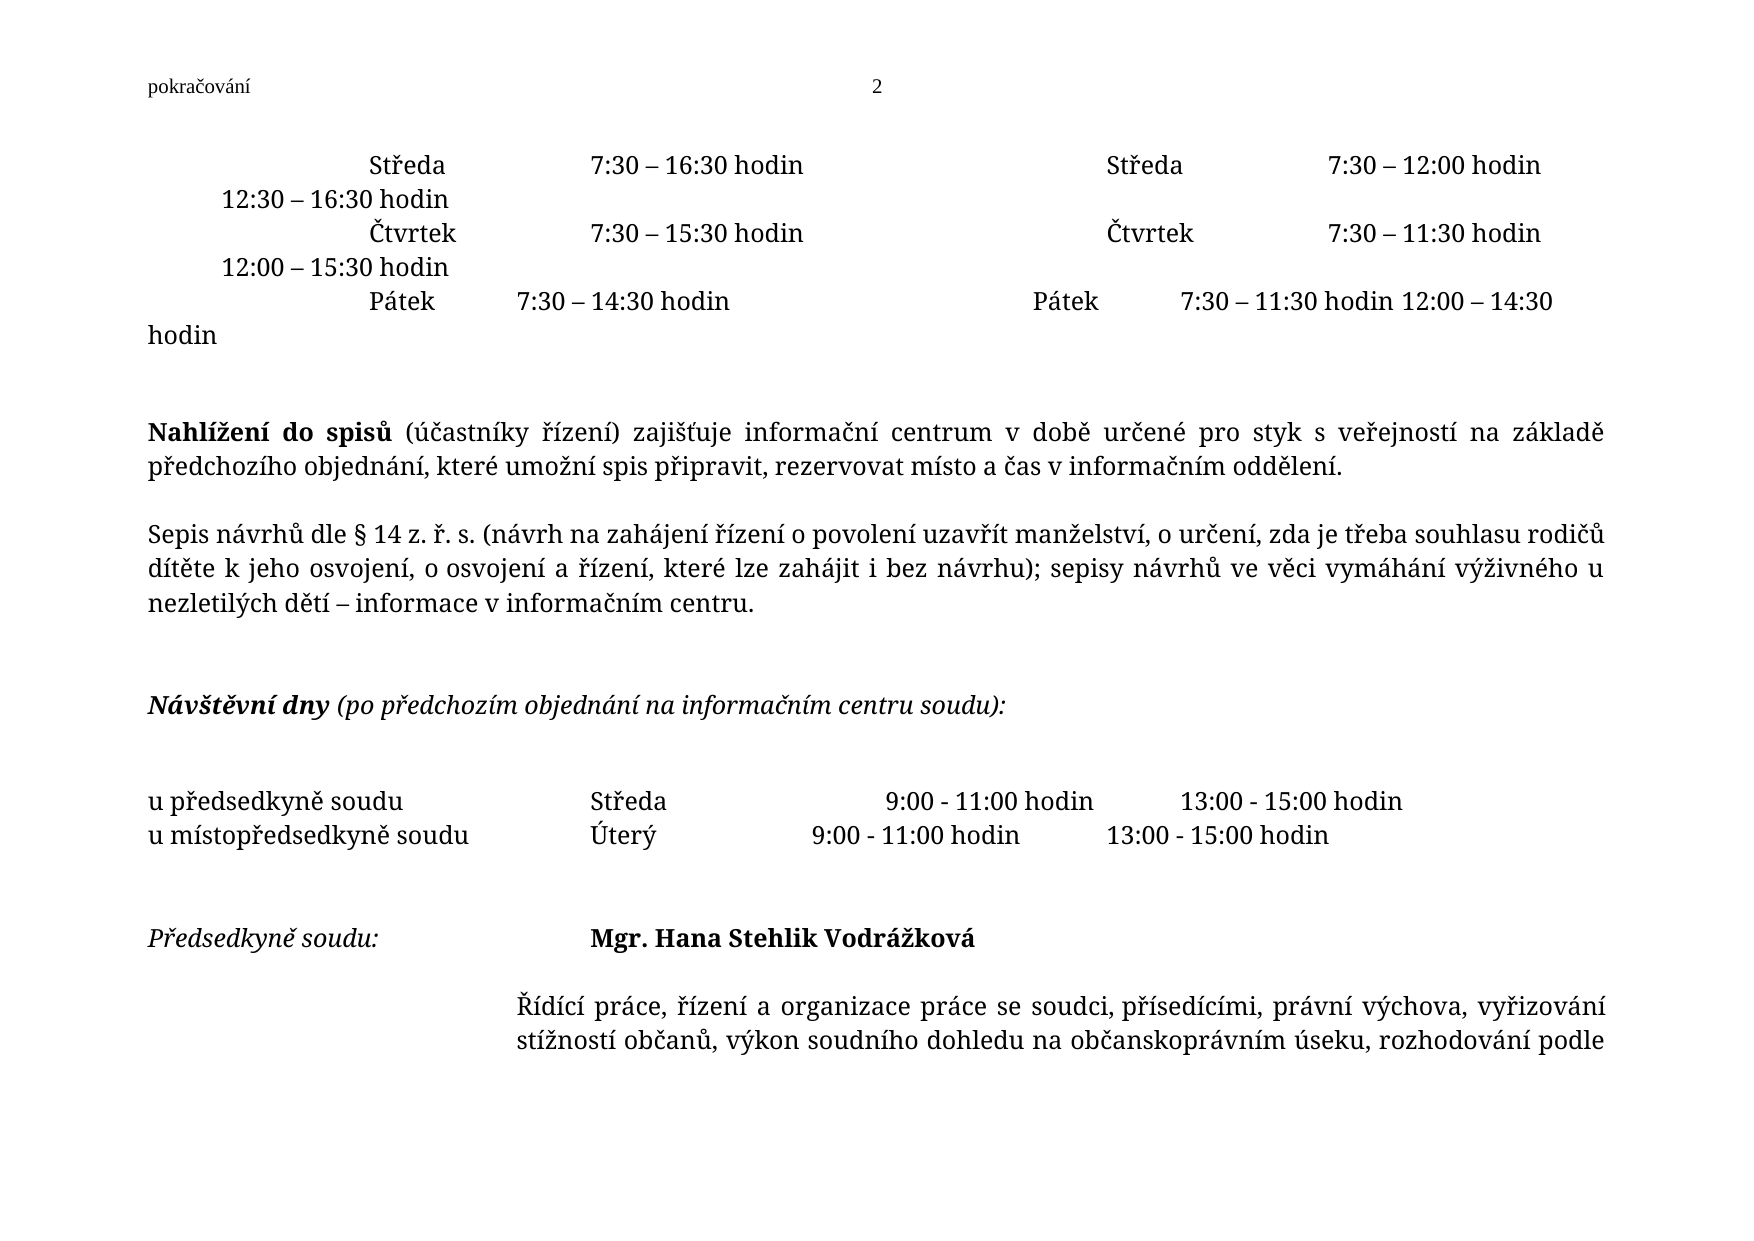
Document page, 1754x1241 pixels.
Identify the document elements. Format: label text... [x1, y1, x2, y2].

text Nahlížení do spisů (účastníky řízení) zajišťuje informační centrum v době určené pro styk s veřejností na základě předchozího objednání, které umožní spis připravit, rezervovat místo a čas v informačním oddělení. [148, 415, 1606, 483]
text Předsedkyně soudu: Mgr. Hana Stehlik Vodrážková [148, 920, 1606, 954]
text Sepis návrhů dle § 14 z. ř. s. (návrh na zahájení řízení o povolení uzavřít manželství, o určení, zda je třeba souhlasu rodičů dítěte k jeho osvojení, o osvojení a řízení, které lze zahájit i bez návrhu); sepisy návrhů ve věci vymáhání výživného u nezletilých dětí – informace v informačním centru. [148, 517, 1606, 619]
text u předsedkyně soudu Středa 9:00 - 11:00 hodin 13:00 - 15:00 hodin [148, 784, 1606, 818]
text Čtvrtek 7:30 – 15:30 hodin Čtvrtek 7:30 – 11:30 hodin 12:00 – 15:30 hodin [148, 216, 1606, 284]
text Návštěvní dny (po předchozím objednání na informačním centru soudu): [148, 687, 1606, 721]
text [516, 988, 1606, 1056]
text Pátek 7:30 – 14:30 hodin Pátek 7:30 – 11:30 hodin 12:00 – 14:30 hodin [148, 284, 1606, 352]
text u místopředsedkyně soudu Úterý 9:00 - 11:00 hodin 13:00 - 15:00 hodin [148, 818, 1606, 852]
text Středa 7:30 – 16:30 hodin Středa 7:30 – 12:00 hodin 12:30 – 16:30 hodin [148, 148, 1606, 216]
